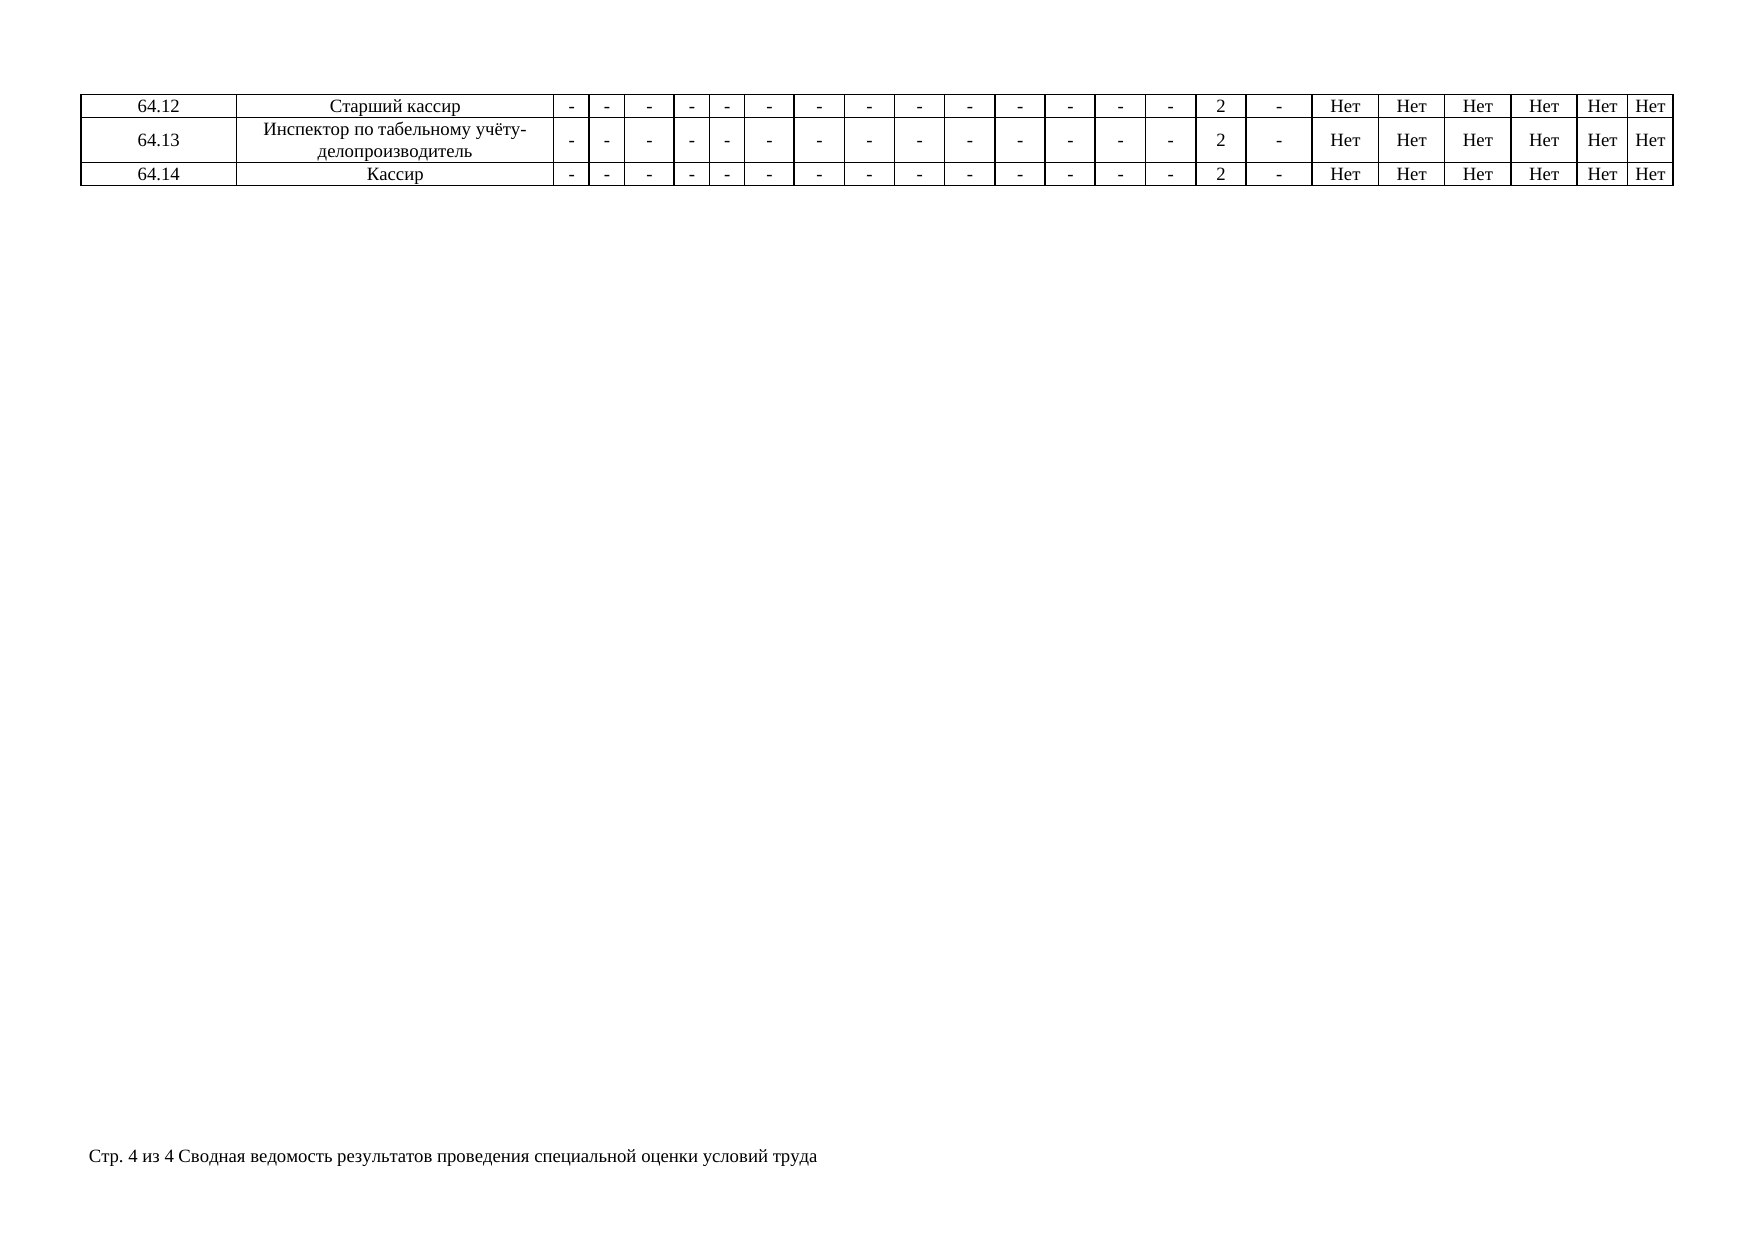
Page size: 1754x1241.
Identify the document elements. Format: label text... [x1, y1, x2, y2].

table_cell Нет [1313, 95, 1378, 117]
table_cell Нет [1628, 118, 1672, 161]
table_cell - [1146, 95, 1195, 117]
table_cell - [710, 95, 744, 117]
table_cell - [996, 95, 1044, 117]
table_cell - [590, 95, 624, 117]
table_cell Нет [1512, 163, 1576, 184]
table_cell - [675, 118, 709, 161]
table_cell 2 [1197, 118, 1245, 161]
table_cell Нет [1379, 163, 1444, 184]
table_cell - [795, 163, 844, 184]
table_cell - [554, 118, 588, 161]
table_cell - [1046, 163, 1094, 184]
table_cell Кассир [237, 163, 553, 184]
table_cell Нет [1313, 163, 1378, 184]
table_cell - [1247, 118, 1311, 161]
table_cell - [945, 118, 994, 161]
table_cell - [945, 163, 994, 184]
table_cell - [745, 95, 793, 117]
table_cell - [845, 95, 894, 117]
table_cell - [845, 163, 894, 184]
table_cell - [710, 163, 744, 184]
table_cell Нет [1578, 95, 1627, 117]
table_cell - [1146, 118, 1195, 161]
table_cell Нет [1445, 95, 1510, 117]
table_cell Нет [1578, 163, 1627, 184]
table_cell - [554, 163, 588, 184]
table_cell Инспектор по табельному учёту-делопроизводитель [237, 118, 553, 161]
table_cell - [996, 118, 1044, 161]
table_cell Нет [1313, 118, 1378, 161]
table_cell - [590, 118, 624, 161]
table_cell 2 [1197, 163, 1245, 184]
table_cell - [1096, 95, 1145, 117]
table_cell - [845, 118, 894, 161]
table_cell - [625, 163, 673, 184]
table_cell Нет [1512, 95, 1576, 117]
table_cell - [895, 118, 944, 161]
table_cell Нет [1379, 118, 1444, 161]
table_cell Нет [1628, 95, 1672, 117]
table_cell - [996, 163, 1044, 184]
table_cell - [1247, 95, 1311, 117]
table_cell - [1046, 95, 1094, 117]
table_cell - [675, 95, 709, 117]
table_cell - [895, 95, 944, 117]
table_cell Нет [1445, 118, 1510, 161]
table_cell Нет [1628, 163, 1672, 184]
table_cell - [625, 95, 673, 117]
table_cell - [675, 163, 709, 184]
table_cell - [895, 163, 944, 184]
table_cell - [710, 118, 744, 161]
table_cell 64.13 [82, 118, 236, 161]
table_cell - [1096, 118, 1145, 161]
table_cell 64.14 [82, 163, 236, 184]
table_cell - [945, 95, 994, 117]
table_cell - [795, 95, 844, 117]
table_cell Старший кассир [237, 95, 553, 117]
table_cell - [745, 163, 793, 184]
table_cell - [1247, 163, 1311, 184]
table_cell Нет [1445, 163, 1510, 184]
table_cell 64.12 [82, 95, 236, 117]
table_cell 2 [1197, 95, 1245, 117]
table_cell Нет [1578, 118, 1627, 161]
table_cell - [1046, 118, 1094, 161]
table_cell - [625, 118, 673, 161]
table_cell Нет [1379, 95, 1444, 117]
table_cell - [590, 163, 624, 184]
table_cell Нет [1512, 118, 1576, 161]
table_cell - [1146, 163, 1195, 184]
table_cell - [745, 118, 793, 161]
table_cell - [1096, 163, 1145, 184]
table_cell - [795, 118, 844, 161]
table_cell - [554, 95, 588, 117]
